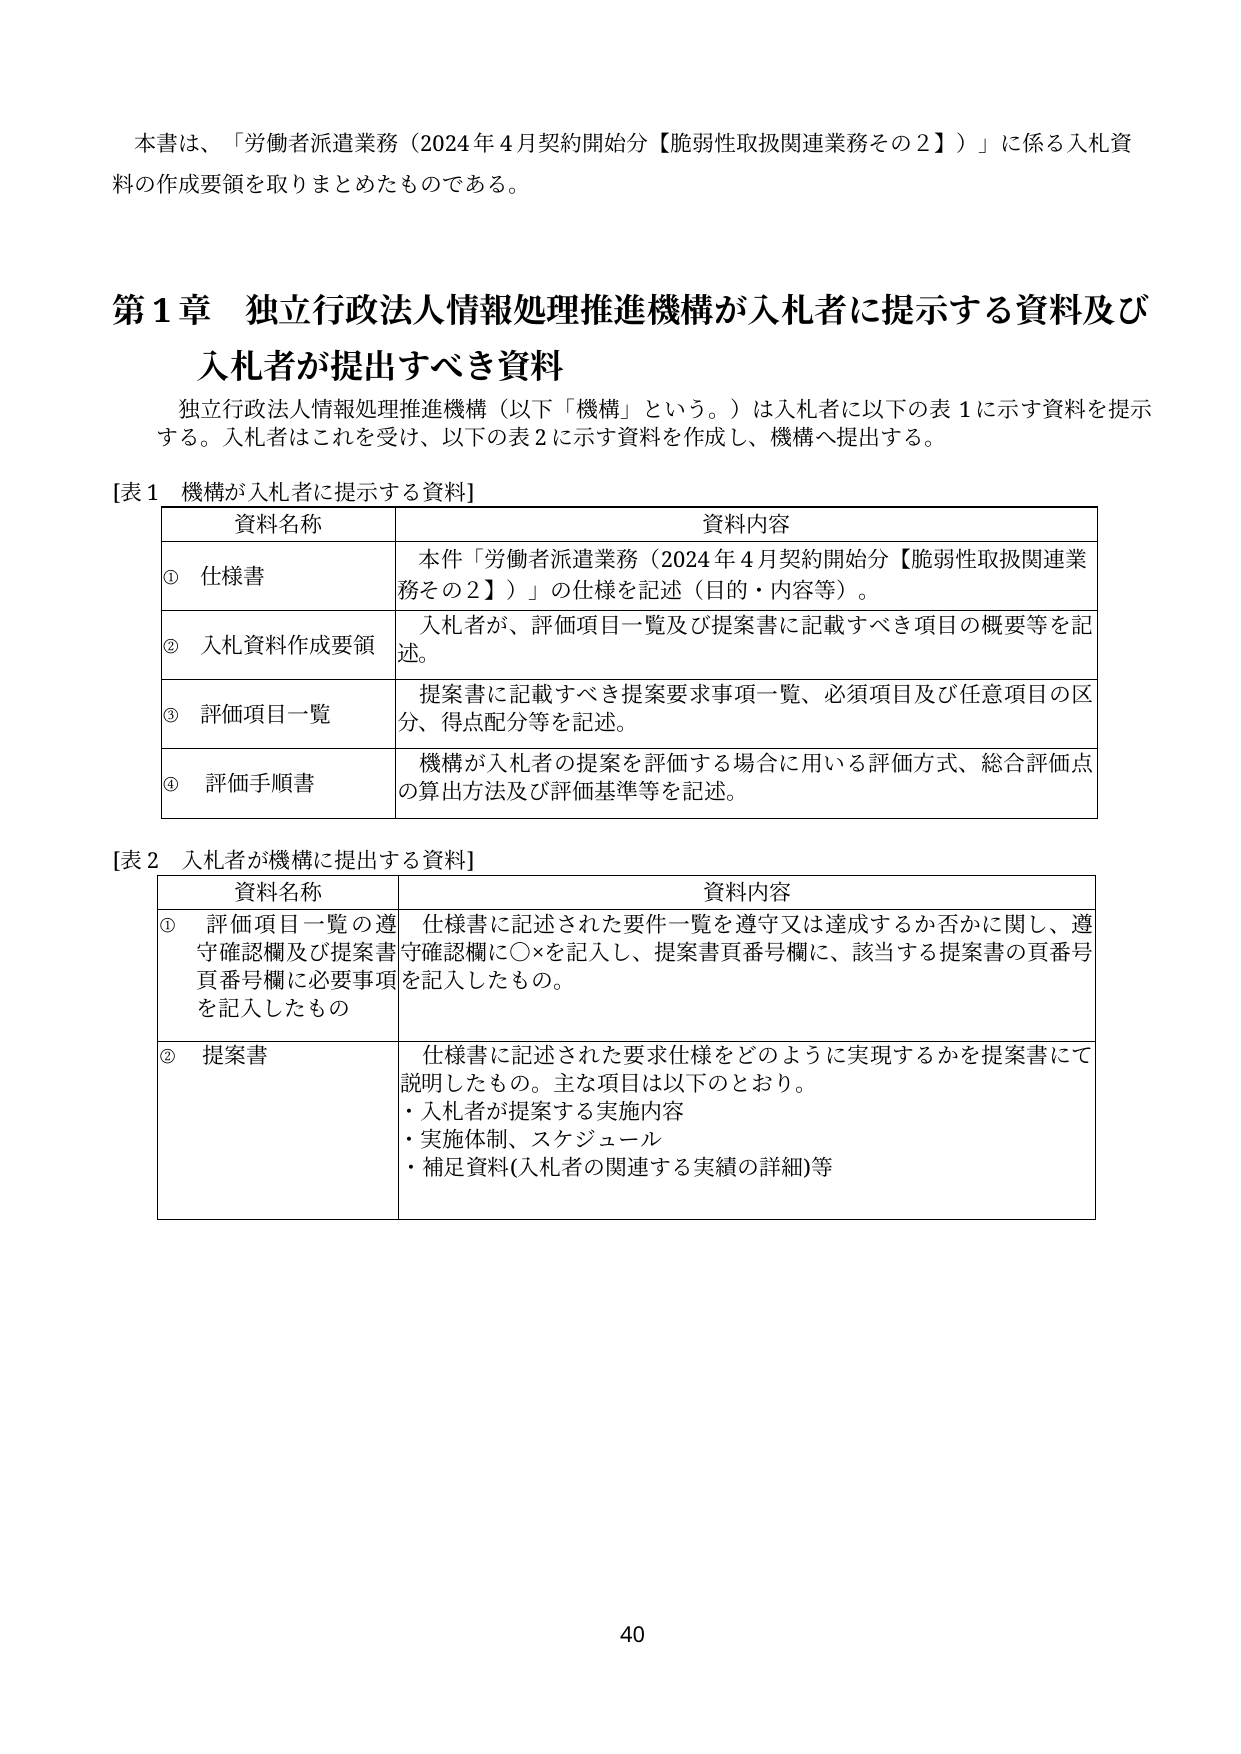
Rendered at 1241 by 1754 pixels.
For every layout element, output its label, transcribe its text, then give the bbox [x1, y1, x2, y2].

text [表1 機構が入札者に提示する資料] [112, 478, 1153, 506]
table_header 資料内容 [399, 876, 1095, 909]
table_cell 評価項目一覧の遵守確認欄及び提案書頁番号欄に必要事項を記入したもの [158, 910, 398, 1041]
table_cell 入札者が、評価項目一覧及び提案書に記載すべき項目の概要等を記述。 [396, 611, 1097, 679]
table_cell 仕様書 [162, 542, 395, 610]
table_header 資料名称 [162, 508, 395, 541]
text 第1章 独立行政法人情報処理推進機構が入札者に提示する資料及び入札者が提出すべき資料 [112, 284, 1153, 388]
table_cell 仕様書に記述された要求仕様をどのように実現するかを提案書にて説明したもの。主な項目は以下のとおり。 ・入札者が提案する実施内容 ・実施体制、スケジュール ・補足資料(入札者の関連する実績の詳細)等 [399, 1042, 1095, 1219]
table_cell 本件「労働者派遣業務（2024年4月契約開始分【脆弱性取扱関連業務その２】）」の仕様を記述（目的・内容等）。 [396, 542, 1097, 610]
table_cell 機構が入札者の提案を評価する場合に用いる評価方式、総合評価点の算出方法及び評価基準等を記述。 [396, 749, 1097, 818]
table_cell 仕様書に記述された要件一覧を遵守又は達成するか否かに関し、遵守確認欄に○×を記入し、提案書頁番号欄に、該当する提案書の頁番号を記入したもの。 [399, 910, 1095, 1041]
table_cell 評価手順書 [162, 749, 395, 818]
table_header 資料内容 [396, 508, 1097, 541]
text 本書は、「労働者派遣業務（2024年4月契約開始分【脆弱性取扱関連業務その２】）」に係る入札資料の作成要領を取りまとめたものである。 [112, 118, 1153, 201]
table_cell 評価項目一覧 [162, 680, 395, 748]
table_cell 提案書 [158, 1042, 398, 1219]
text 独立行政法人情報処理推進機構（以下「機構」という。）は入札者に以下の表1に示す資料を提示する。入札者はこれを受け、以下の表2に示す資料を作成し、機構へ提出する。 [156, 395, 1153, 451]
text [表2 入札者が機構に提出する資料] [112, 847, 1153, 874]
table_header 資料名称 [158, 876, 398, 909]
table_cell 提案書に記載すべき提案要求事項一覧、必須項目及び任意項目の区分、得点配分等を記述。 [396, 680, 1097, 748]
table_cell 入札資料作成要領 [162, 611, 395, 679]
